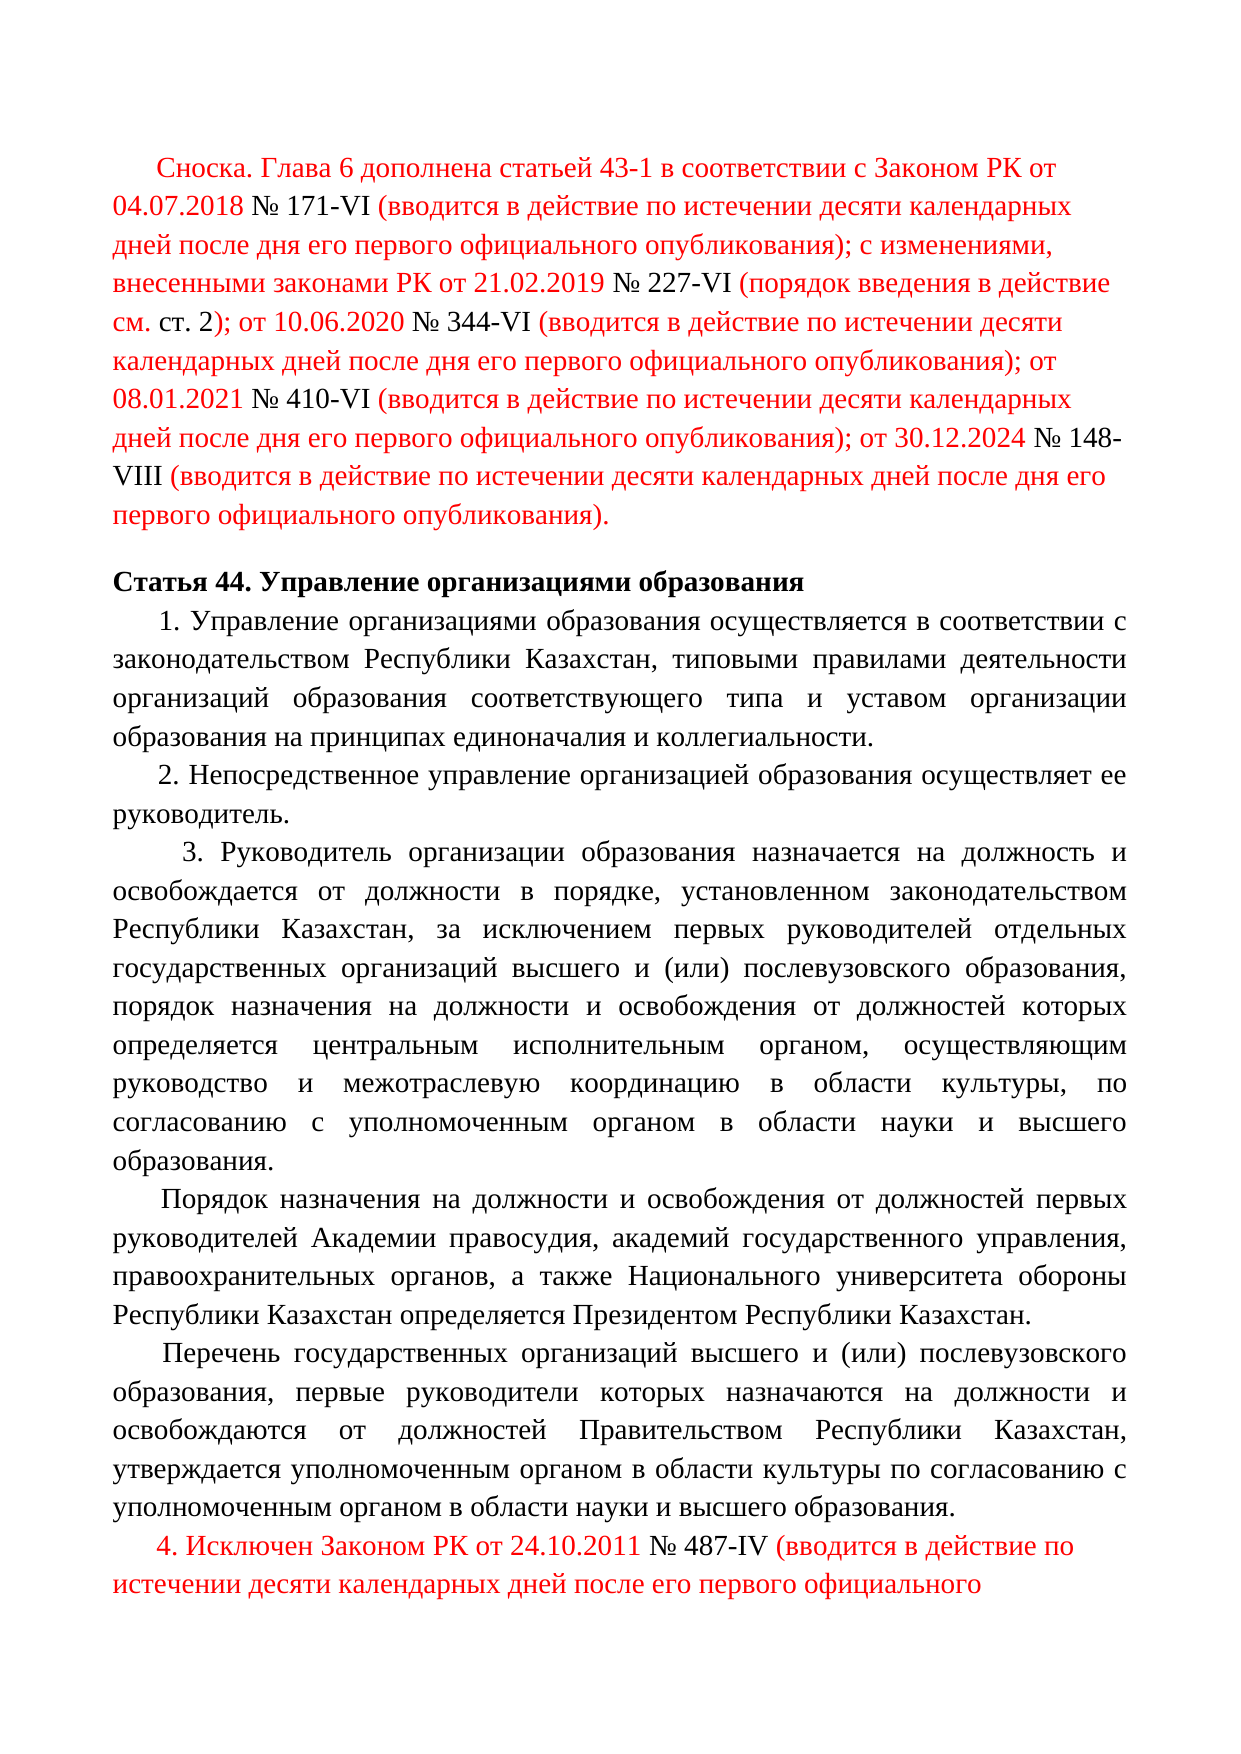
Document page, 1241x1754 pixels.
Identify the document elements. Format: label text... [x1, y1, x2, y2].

text 1. Управление организациями образования осуществляется в соответствии с законодательством Республики Казахстан, типовыми правилами деятельности организаций образования соответствующего типа и уставом организации образования на принципах единоначалия и коллегиальности. [112, 603, 1128, 752]
text Статья 44. Управление организациями образования [112, 564, 1128, 598]
text Сноска. Глава 6 дополнена статьей 43-1 в соответствии с Законом РК от 04.07.2018 № 171-VI (вводится в действие по истечении десяти календарных дней после дня его первого официального опубликования); с изменениями, внесенными законами РК от 21.02.2019 № 227-VI (порядок введения в действие см. ст. 2); от 10.06.2020 № 344-VI (вводится в действие по истечении десяти календарных дней после дня его первого официального опубликования); от 08.01.2021 № 410-VI (вводится в действие по истечении десяти календарных дней после дня его первого официального опубликования); от 30.12.2024 № 148-VIII (вводится в действие по истечении десяти календарных дней после дня его первого официального опубликования). [112, 150, 1128, 561]
text 2. Непосредственное управление организацией образования осуществляет ее руководитель. [112, 757, 1128, 829]
text Перечень государственных организаций высшего и (или) послевузовского образования, первые руководители которых назначаются на должности и освобождаются от должностей Правительством Республики Казахстан, утверждается уполномоченным органом в области культуры по согласованию с уполномоченным органом в области науки и высшего образования. [112, 1335, 1128, 1523]
text Порядок назначения на должности и освобождения от должностей первых руководителей Академии правосудия, академий государственного управления, правоохранительных органов, а также Национального университета обороны Республики Казахстан определяется Президентом Республики Казахстан. [112, 1181, 1128, 1330]
text 3. Руководитель организации образования назначается на должность и освобождается от должности в порядке, установленном законодательством Республики Казахстан, за исключением первых руководителей отдельных государственных организаций высшего и (или) послевузовского образования, порядок назначения на должности и освобождения от должностей которых определяется центральным исполнительным органом, осуществляющим руководство и межотраслевую координацию в области культуры, по согласованию с уполномоченным органом в области науки и высшего образования. [112, 834, 1128, 1176]
